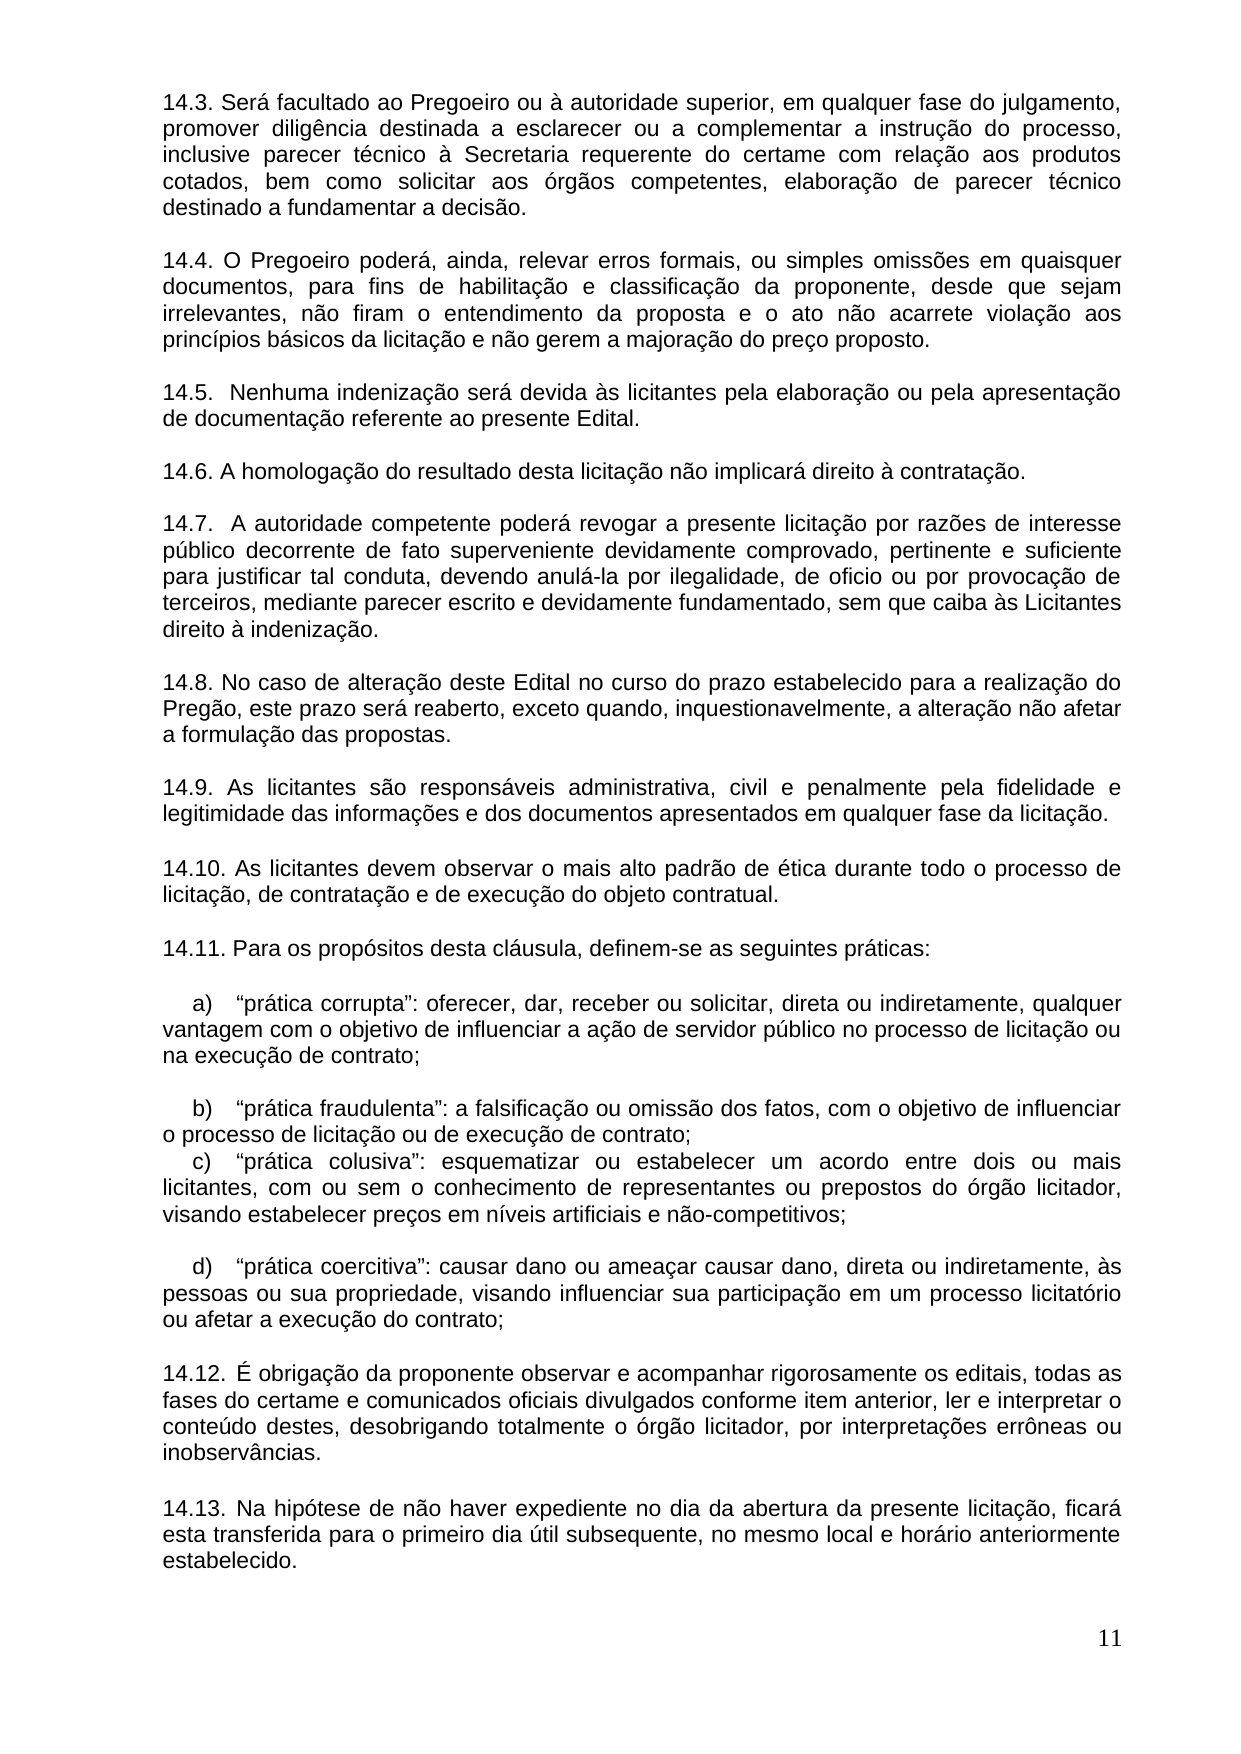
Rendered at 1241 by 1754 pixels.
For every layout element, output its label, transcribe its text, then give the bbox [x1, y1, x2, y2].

text 14.5. Nenhuma indenização será devida às licitantes pela elaboração ou pela apresentação de documentação referente ao presente Edital. [162, 378, 1122, 431]
text 14.3. Será facultado ao Pregoeiro ou à autoridade superior, em qualquer fase do julgamento, promover diligência destinada a esclarecer ou a complementar a instrução do processo, inclusive parecer técnico à Secretaria requerente do certame com relação aos produtos cotados, bem como solicitar aos órgãos competentes, elaboração de parecer técnico destinado a fundamentar a decisão. [162, 89, 1122, 220]
text 14.4. O Pregoeiro poderá, ainda, relevar erros formais, ou simples omissões em quaisquer documentos, para fins de habilitação e classificação da proponente, desde que sejam irrelevantes, não firam o entendimento da proposta e o ato não acarrete violação aos princípios básicos da licitação e não gerem a majoração do preço proposto. [162, 247, 1122, 352]
list Na hipótese de não haver expediente no dia da abertura da presente licitação, ficará esta transferida para o primeiro dia útil subsequente, no mesmo local e horário anteriormente estabelecido. [162, 1494, 1122, 1573]
list “prática colusiva”: esquematizar ou estabelecer um acordo entre dois ou mais licitantes, com ou sem o conhecimento de representantes ou prepostos do órgão licitador, visando estabelecer preços em níveis artificiais e não-competitivos; [162, 1148, 1122, 1227]
text 14.6. A homologação do resultado desta licitação não implicará direito à contratação. [162, 458, 1122, 484]
list “prática corrupta”: oferecer, dar, receber ou solicitar, direta ou indiretamente, qualquer vantagem com o objetivo de influenciar a ação de servidor público no processo de licitação ou na execução de contrato; [162, 990, 1122, 1069]
list “prática fraudulenta”: a falsificação ou omissão dos fatos, com o objetivo de influenciar o processo de licitação ou de execução de contrato; [162, 1095, 1122, 1148]
text 14.7. A autoridade competente poderá revogar a presente licitação por razões de interesse público decorrente de fato superveniente devidamente comprovado, pertinente e suficiente para justificar tal conduta, devendo anulá-la por ilegalidade, de oficio ou por provocação de terceiros, mediante parecer escrito e devidamente fundamentado, sem que caiba às Licitantes direito à indenização. [162, 510, 1122, 642]
text 14.9. As licitantes são responsáveis administrativa, civil e penalmente pela fidelidade e legitimidade das informações e dos documentos apresentados em qualquer fase da licitação. [162, 774, 1122, 827]
text 14.8. No caso de alteração deste Edital no curso do prazo estabelecido para a realização do Pregão, este prazo será reaberto, exceto quando, inquestionavelmente, a alteração não afetar a formulação das propostas. [162, 668, 1122, 747]
list “prática coercitiva”: causar dano ou ameaçar causar dano, direta ou indiretamente, às pessoas ou sua propriedade, visando influenciar sua participação em um processo licitatório ou afetar a execução do contrato; [162, 1253, 1122, 1332]
text 14.10. As licitantes devem observar o mais alto padrão de ética durante todo o processo de licitação, de contratação e de execução do objeto contratual. [162, 854, 1122, 907]
list É obrigação da proponente observar e acompanhar rigorosamente os editais, todas as fases do certame e comunicados oficiais divulgados conforme item anterior, ler e interpretar o conteúdo destes, desobrigando totalmente o órgão licitador, por interpretações errôneas ou inobservâncias. [162, 1360, 1122, 1466]
text 14.11. Para os propósitos desta cláusula, definem-se as seguintes práticas: [162, 935, 1122, 962]
